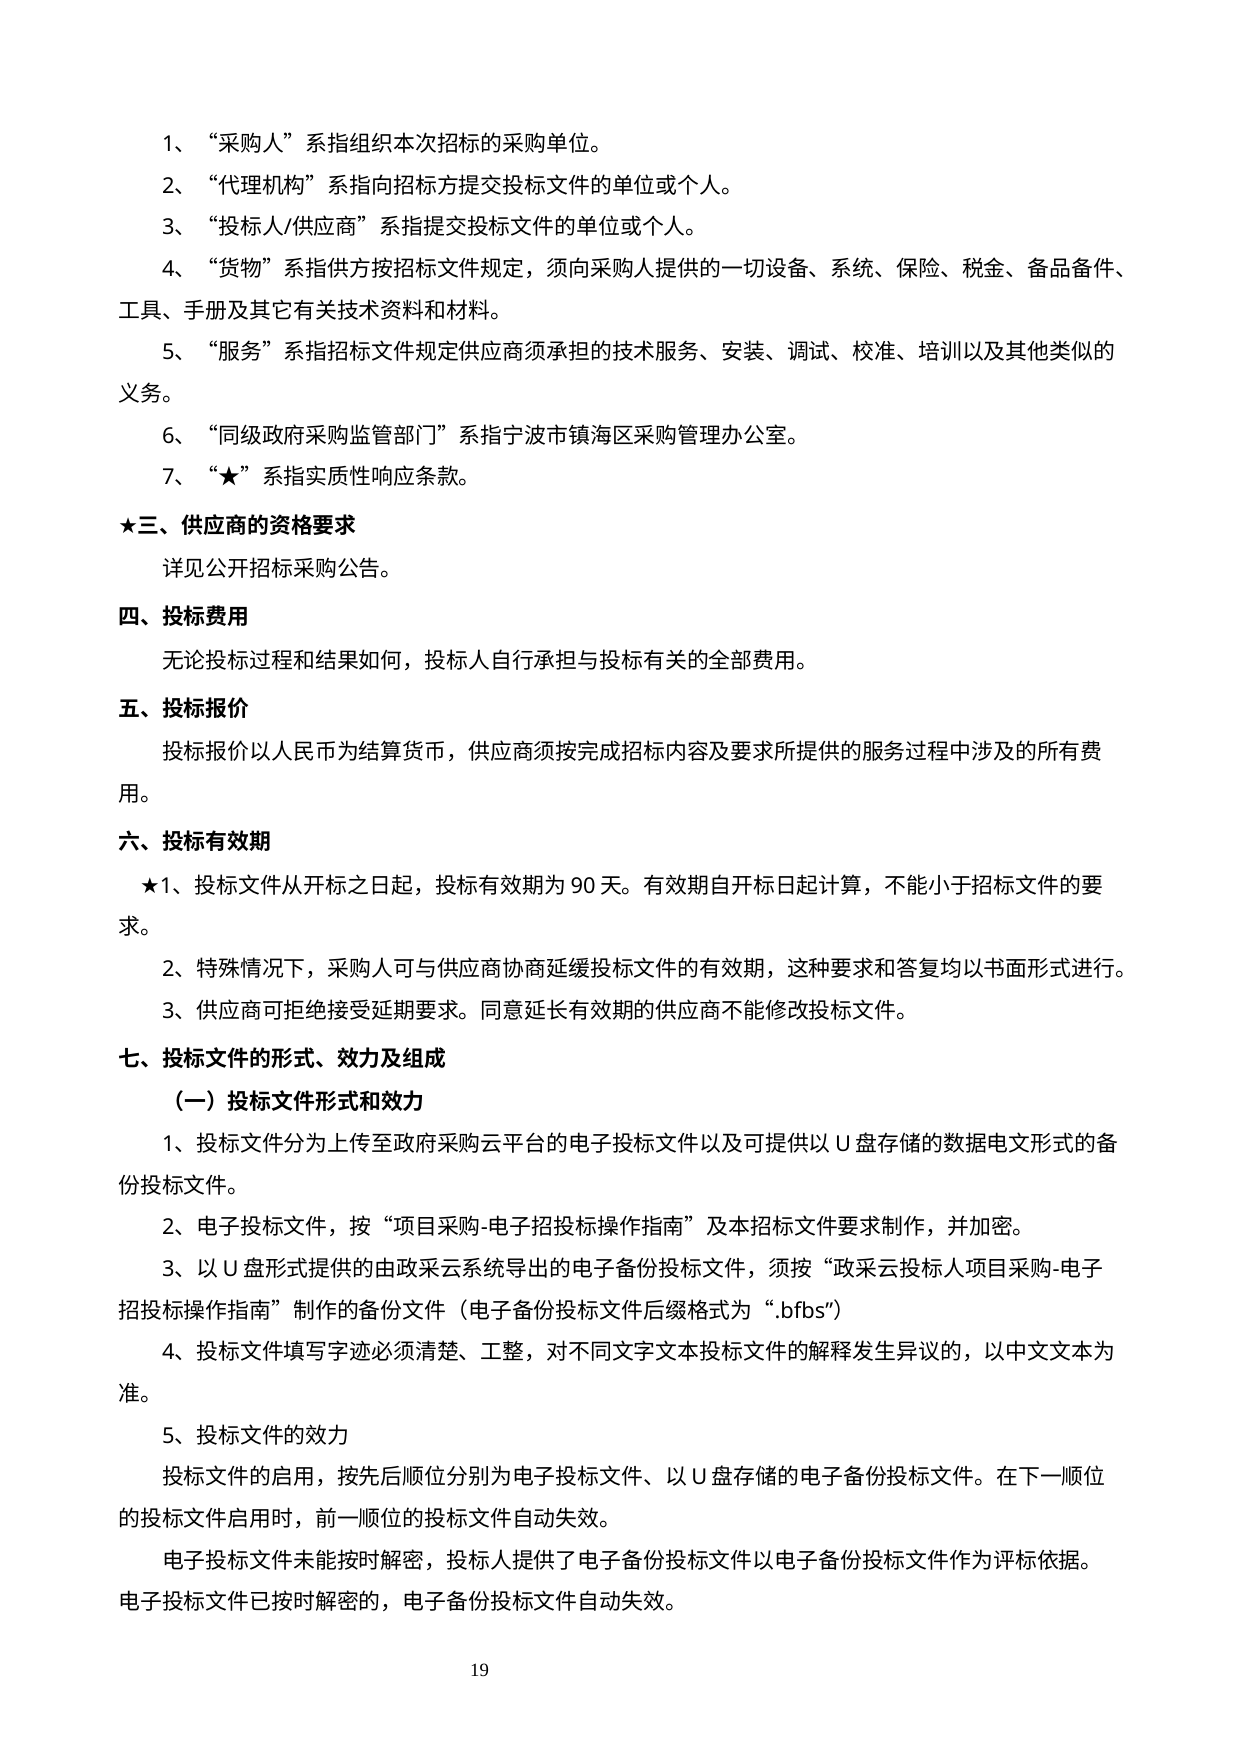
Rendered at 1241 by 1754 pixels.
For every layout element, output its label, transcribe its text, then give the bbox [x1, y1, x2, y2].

text 4、“货物”系指供方按招标文件规定，须向采购人提供的一切设备、系统、保险、税金、备品备件、工具、手册及其它有关技术资料和材料。 [118, 243, 1122, 326]
text 5、投标文件的效力 [118, 1410, 1122, 1451]
text （一）投标文件形式和效力 [118, 1076, 1122, 1118]
text 1、投标文件分为上传至政府采购云平台的电子投标文件以及可提供以U盘存储的数据电文形式的备份投标文件。 [118, 1118, 1122, 1201]
text 2、特殊情况下，采购人可与供应商协商延缓投标文件的有效期，这种要求和答复均以书面形式进行。 [118, 943, 1122, 985]
text ★1、投标文件从开标之日起，投标有效期为90天。有效期自开标日起计算，不能小于招标文件的要求。 [118, 860, 1122, 943]
text 七、投标文件的形式、效力及组成 [118, 1026, 1122, 1076]
text 2、电子投标文件，按“项目采购-电子招投标操作指南”及本招标文件要求制作，并加密。 [118, 1201, 1122, 1243]
text 1、“采购人”系指组织本次招标的采购单位。 [118, 118, 1122, 160]
text 3、供应商可拒绝接受延期要求。同意延长有效期的供应商不能修改投标文件。 [118, 985, 1122, 1026]
text 5、“服务”系指招标文件规定供应商须承担的技术服务、安装、调试、校准、培训以及其他类似的义务。 [118, 326, 1122, 410]
text 2、“代理机构”系指向招标方提交投标文件的单位或个人。 [118, 160, 1122, 201]
text 6、“同级政府采购监管部门”系指宁波市镇海区采购管理办公室。 [118, 410, 1122, 451]
text 4、投标文件填写字迹必须清楚、工整，对不同文字文本投标文件的解释发生异议的，以中文文本为准。 [118, 1326, 1122, 1410]
text 四、投标费用 [118, 585, 1122, 635]
text ★三、供应商的资格要求 [118, 493, 1122, 543]
text 3、以U盘形式提供的由政采云系统导出的电子备份投标文件，须按“政采云投标人项目采购-电子招投标操作指南”制作的备份文件（电子备份投标文件后缀格式为“.bfbs”） [118, 1243, 1122, 1326]
text 3、“投标人/供应商”系指提交投标文件的单位或个人。 [118, 201, 1122, 243]
text 投标报价以人民币为结算货币，供应商须按完成招标内容及要求所提供的服务过程中涉及的所有费用。 [118, 726, 1122, 810]
text 7、“★”系指实质性响应条款。 [118, 451, 1122, 493]
text 电子投标文件未能按时解密，投标人提供了电子备份投标文件以电子备份投标文件作为评标依据。电子投标文件已按时解密的，电子备份投标文件自动失效。 [118, 1535, 1122, 1618]
text 投标文件的启用，按先后顺位分别为电子投标文件、以U盘存储的电子备份投标文件。在下一顺位的投标文件启用时，前一顺位的投标文件自动失效。 [118, 1451, 1122, 1535]
text 六、投标有效期 [118, 810, 1122, 860]
text 无论投标过程和结果如何，投标人自行承担与投标有关的全部费用。 [118, 635, 1122, 676]
text 五、投标报价 [118, 676, 1122, 726]
text 详见公开招标采购公告。 [118, 543, 1122, 585]
